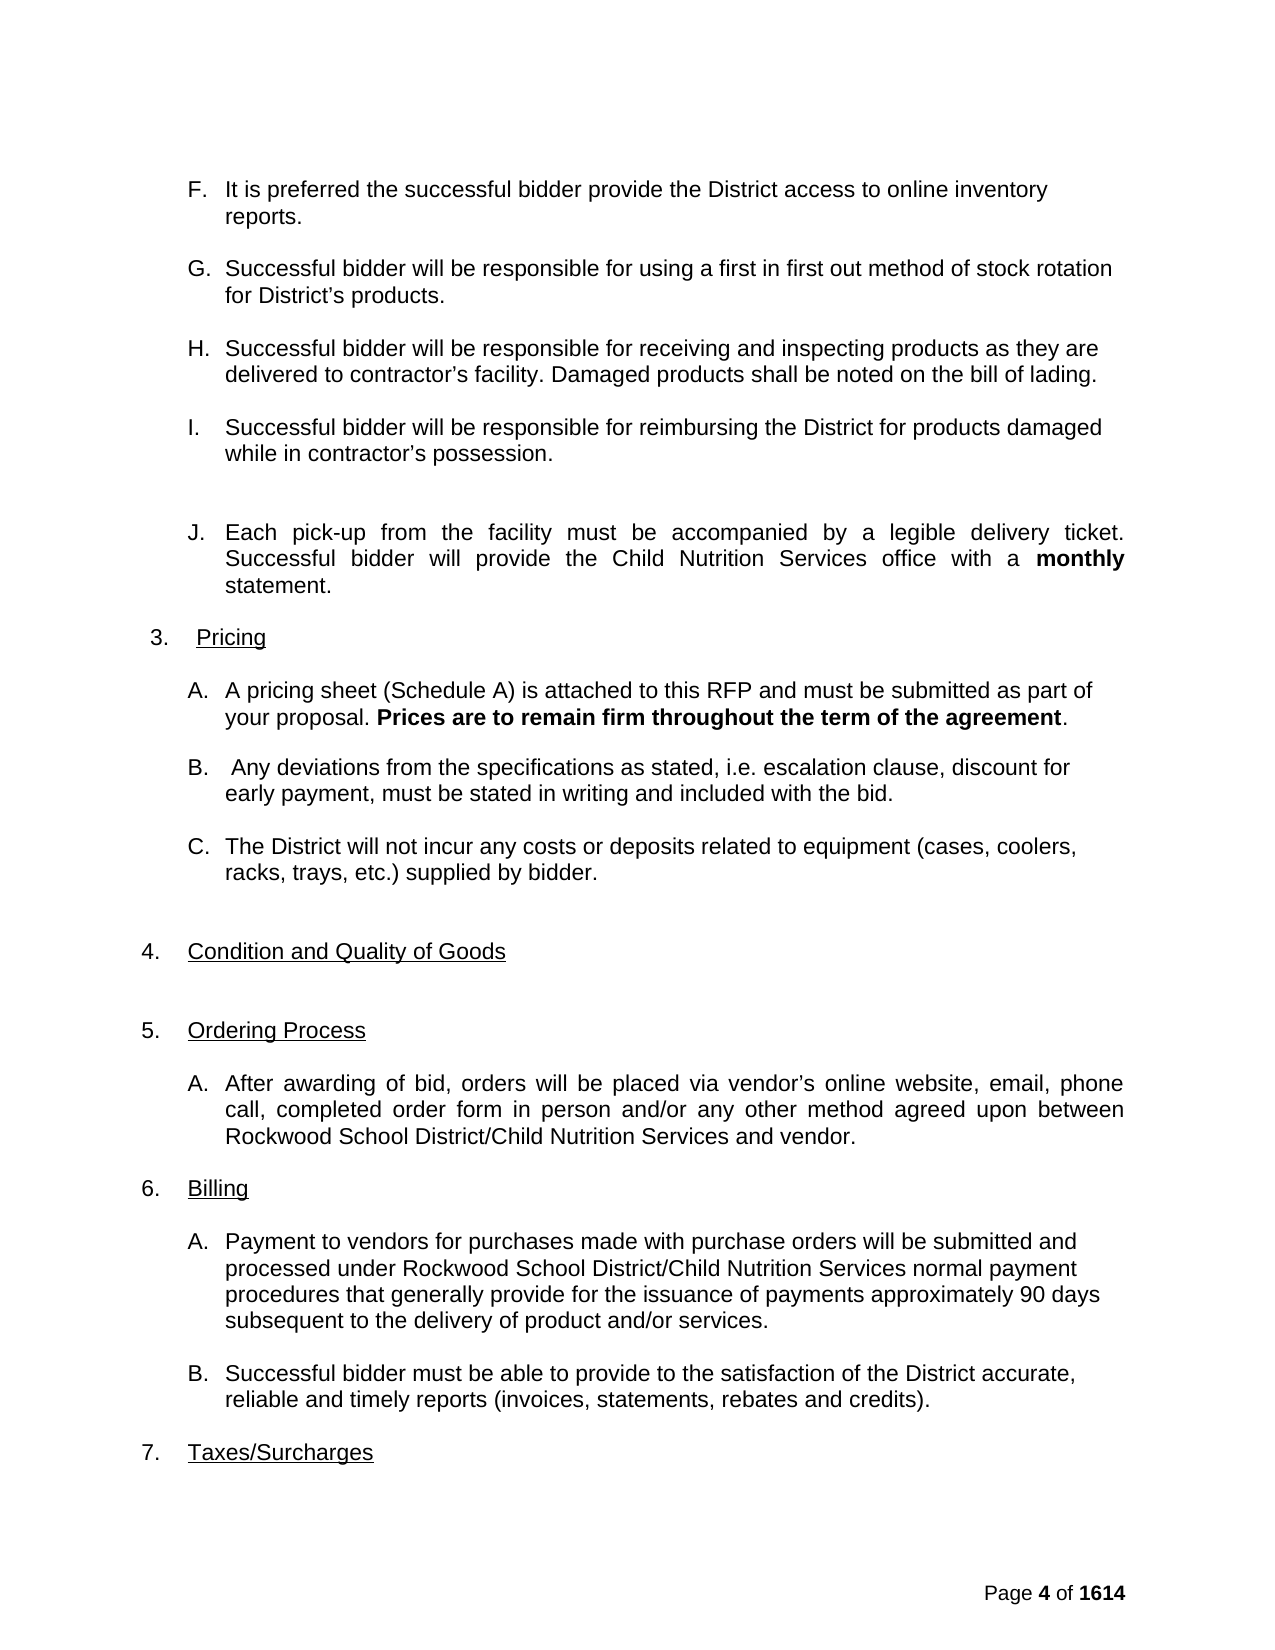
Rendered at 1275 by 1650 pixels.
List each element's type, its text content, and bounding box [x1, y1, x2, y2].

list Taxes/Surcharges [141, 1439, 1125, 1465]
list Any deviations from the specifications as stated, i.e. escalation clause, discount for early payment, must be stated in writing and included with the bid. [187, 754, 1125, 806]
list After awarding of bid, orders will be placed via vendor’s online website, email, phone call, completed order form in person and/or any other method agreed upon between Rockwood School District/Child Nutrition Services and vendor. [187, 1070, 1125, 1149]
list Successful bidder will be responsible for reimbursing the District for products damaged while in contractor’s possession. [187, 413, 1125, 466]
list The District will not incur any costs or deposits related to equipment (cases, coolers, racks, trays, etc.) supplied by bidder. [187, 833, 1125, 886]
list Condition and Quality of Goods [141, 938, 1125, 964]
list It is preferred the successful bidder provide the District access to online inventory reports. [187, 176, 1125, 229]
list Ordering Process [141, 1017, 1125, 1044]
list Pricing [150, 624, 1125, 651]
list Successful bidder will be responsible for receiving and inspecting products as they are delivered to contractor’s facility. Damaged products shall be noted on the bill of lading. [187, 334, 1125, 387]
list Successful bidder will be responsible for using a first in first out method of stock rotation for District’s products. [187, 255, 1125, 308]
list Billing [141, 1175, 1125, 1202]
list Successful bidder must be able to provide to the satisfaction of the District accurate, reliable and timely reports (invoices, statements, rebates and credits). [187, 1360, 1125, 1413]
list A pricing sheet (Schedule A) is attached to this RFP and must be submitted as part of your proposal. Prices are to remain firm throughout the term of the agreement. [187, 677, 1125, 730]
list Payment to vendors for purchases made with purchase orders will be submitted and processed under Rockwood School District/Child Nutrition Services normal payment procedures that generally provide for the issuance of payments approximately 90 days subsequent to the delivery of product and/or services. [187, 1228, 1125, 1333]
list Each pick-up from the facility must be accompanied by a legible delivery ticket. Successful bidder will provide the Child Nutrition Services office with a monthly statement. [187, 519, 1125, 598]
